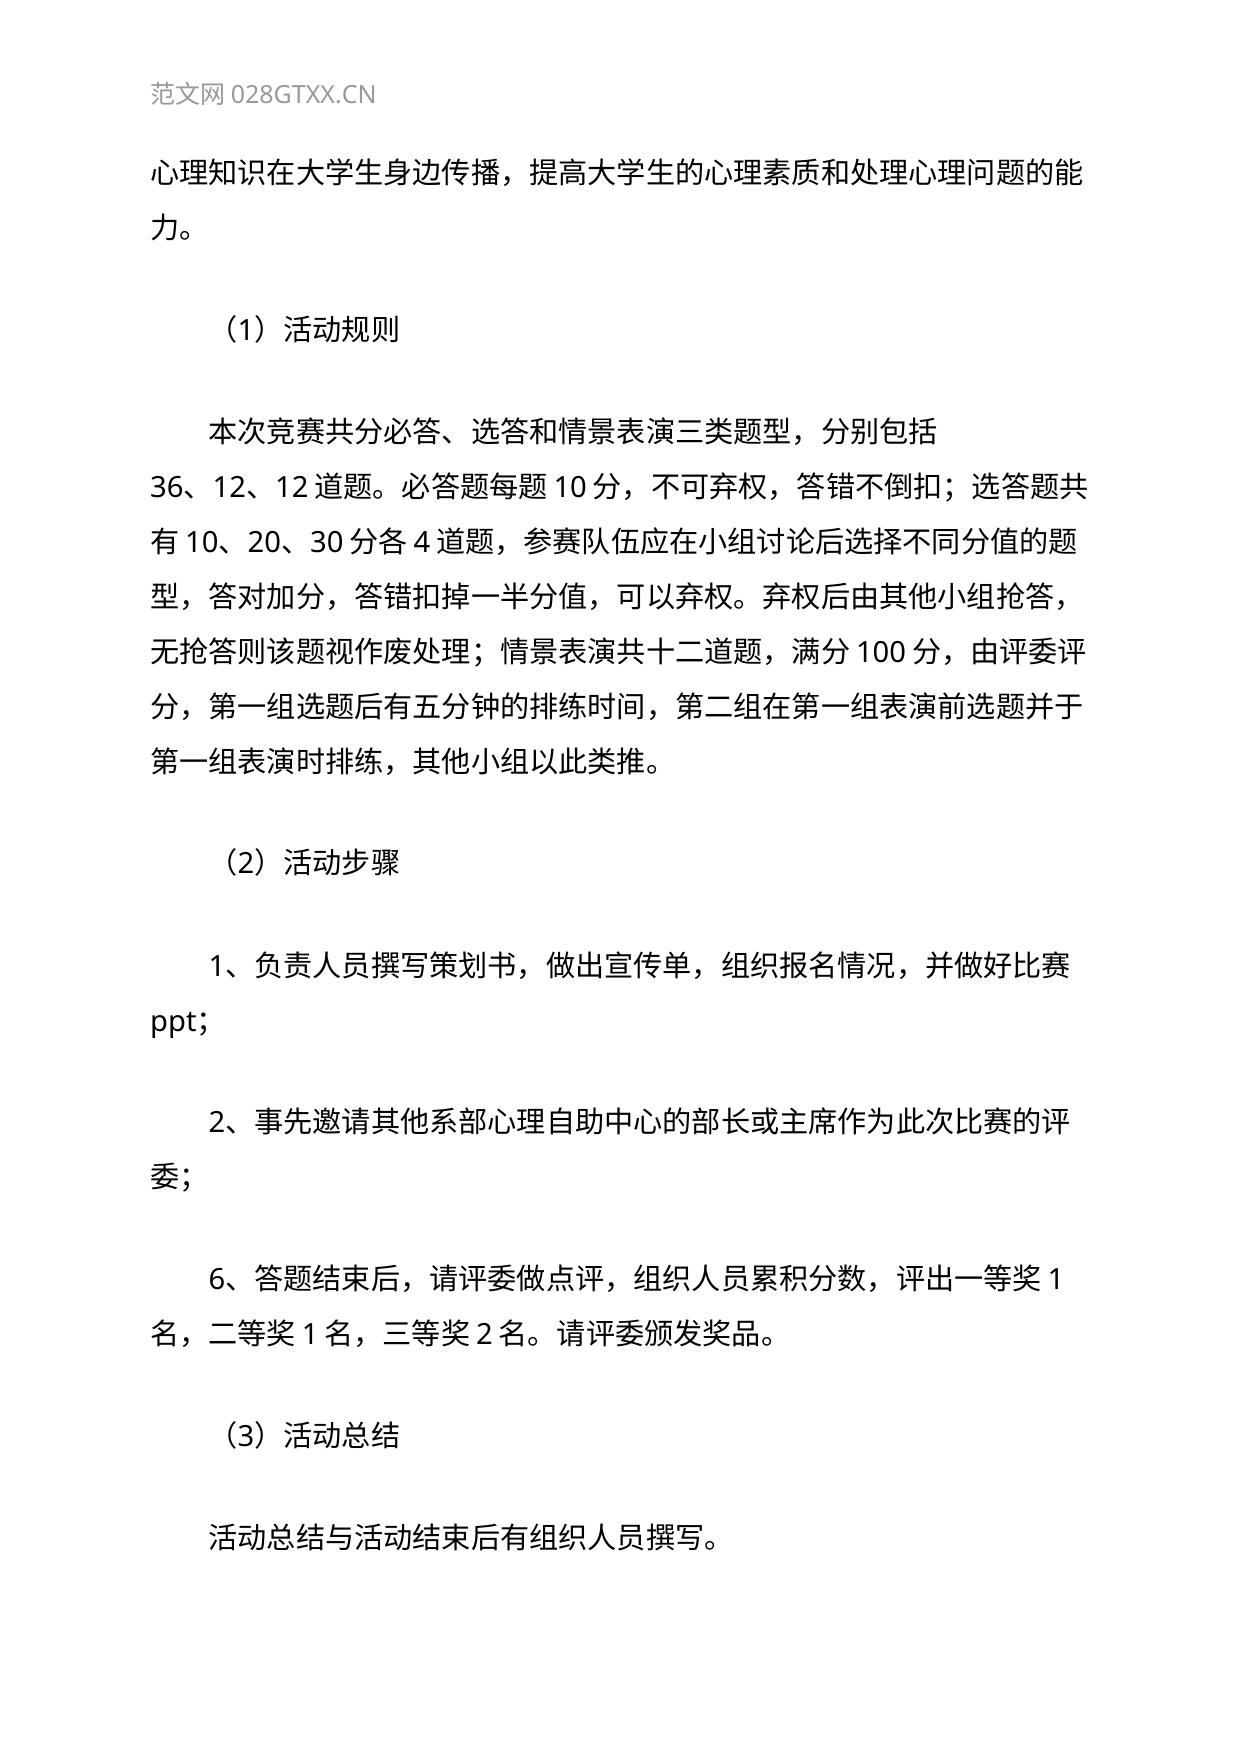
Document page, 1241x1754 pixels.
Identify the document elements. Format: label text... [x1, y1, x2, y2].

text 活动总结与活动结束后有组织人员撰写。 [150, 1515, 1090, 1557]
text 1、负责人员撰写策划书，做出宣传单，组织报名情况，并做好比赛ppt； [150, 942, 1090, 1039]
text （2）活动步骤 [150, 840, 1090, 882]
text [150, 150, 1090, 247]
text 本次竞赛共分必答、选答和情景表演三类题型，分别包括36、12、12道题。必答题每题10分，不可弃权，答错不倒扣；选答题共有10、20、30分各4道题，参赛队伍应在小组讨论后选择不同分值的题型，答对加分，答错扣掉一半分值，可以弃权。弃权后由其他小组抢答，无抢答则该题视作废处理；情景表演共十二道题，满分100分，由评委评分，第一组选题后有五分钟的排练时间，第二组在第一组表演前选题并于第一组表演时排练，其他小组以此类推。 [150, 409, 1090, 781]
text 2、事先邀请其他系部心理自助中心的部长或主席作为此次比赛的评委； [150, 1099, 1090, 1196]
text （3）活动总结 [150, 1413, 1090, 1455]
text 6、答题结束后，请评委做点评，组织人员累积分数，评出一等奖1名，二等奖1名，三等奖2名。请评委颁发奖品。 [150, 1256, 1090, 1353]
text （1）活动规则 [150, 307, 1090, 349]
